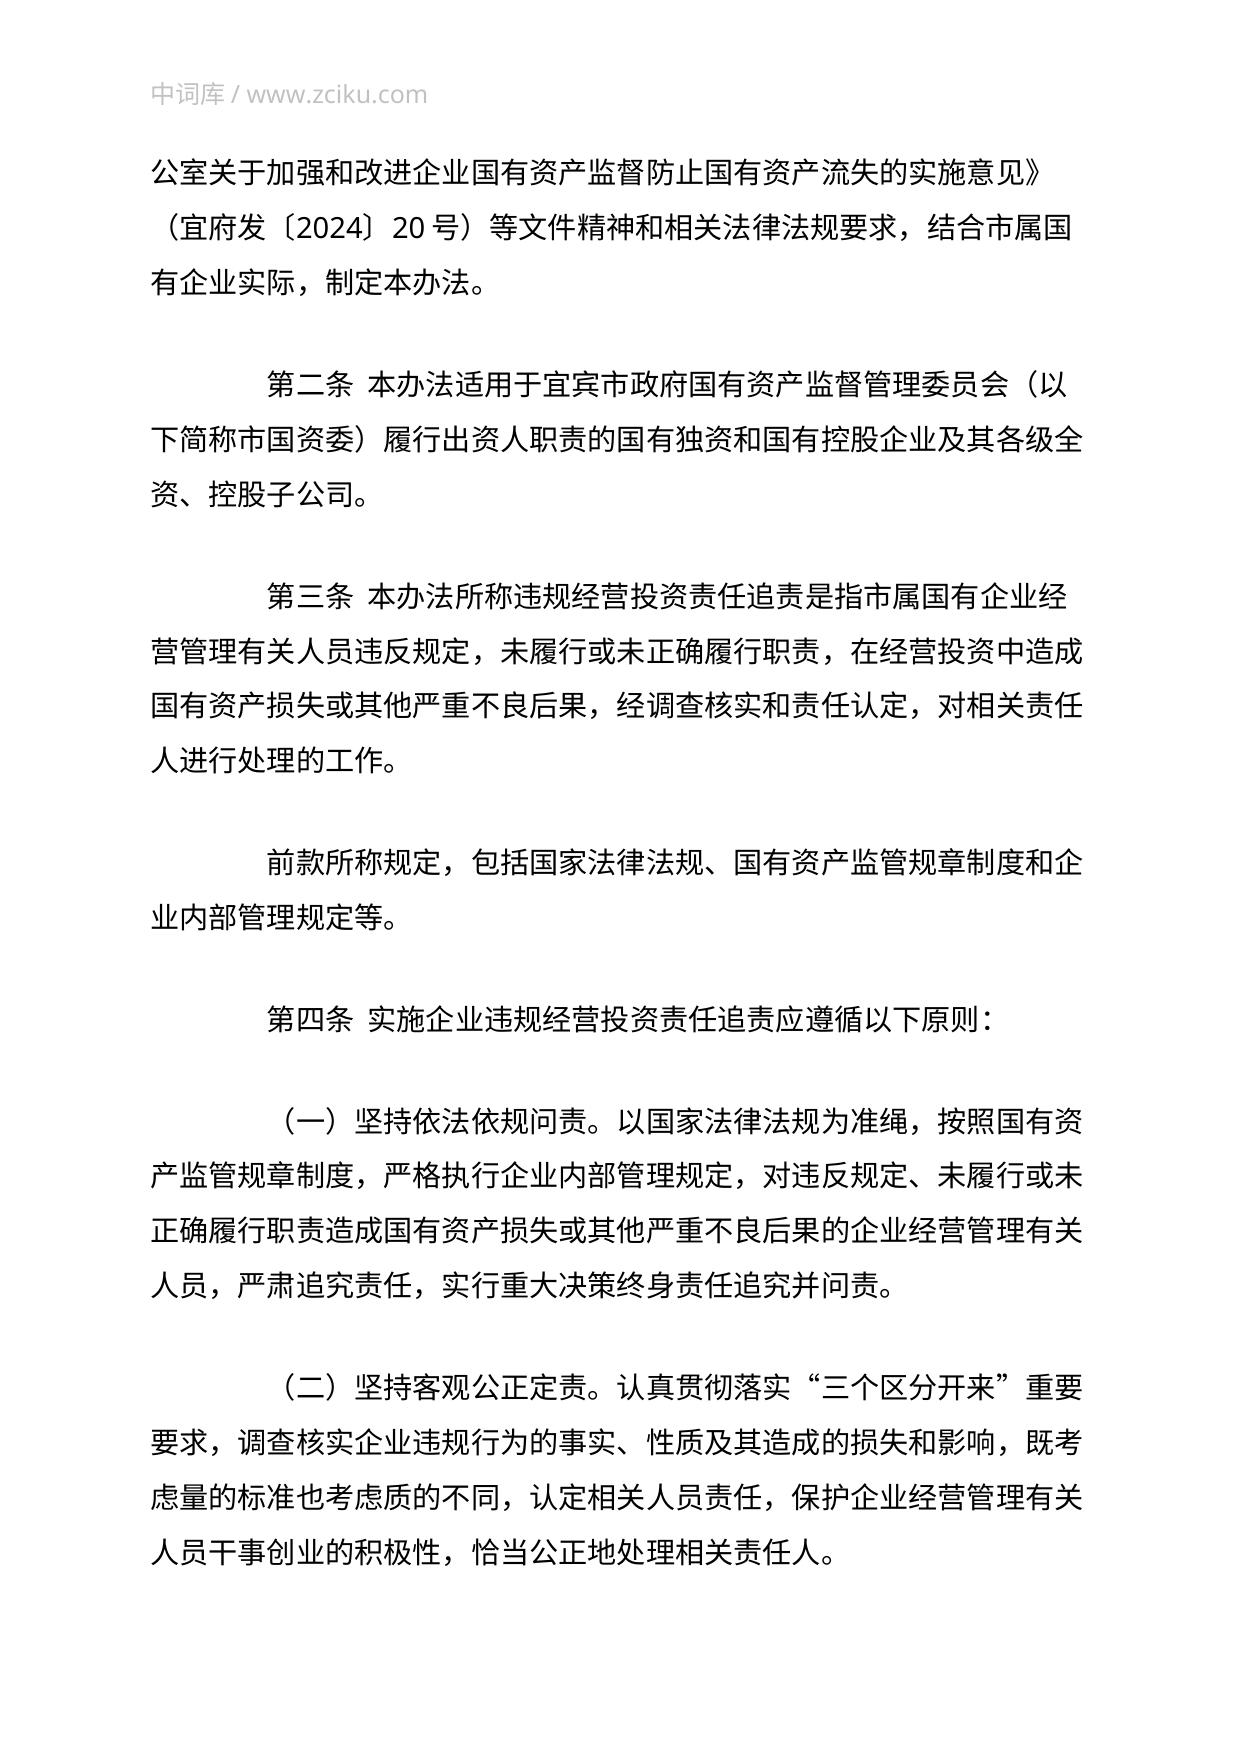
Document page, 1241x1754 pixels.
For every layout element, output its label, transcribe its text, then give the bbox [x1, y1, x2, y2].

text 第四条 实施企业违规经营投资责任追责应遵循以下原则： [150, 996, 1090, 1039]
text 第三条 本办法所称违规经营投资责任追责是指市属国有企业经营管理有关人员违反规定，未履行或未正确履行职责，在经营投资中造成国有资产损失或其他严重不良后果，经调查核实和责任认定，对相关责任人进行处理的工作。 [150, 573, 1090, 780]
text 第二条 本办法适用于宜宾市政府国有资产监督管理委员会（以下简称市国资委）履行出资人职责的国有独资和国有控股企业及其各级全资、控股子公司。 [150, 362, 1090, 514]
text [150, 150, 1090, 302]
text （一）坚持依法依规问责。以国家法律法规为准绳，按照国有资产监管规章制度，严格执行企业内部管理规定，对违反规定、未履行或未正确履行职责造成国有资产损失或其他严重不良后果的企业经营管理有关人员，严肃追究责任，实行重大决策终身责任追究并问责。 [150, 1098, 1090, 1305]
text 前款所称规定，包括国家法律法规、国有资产监管规章制度和企业内部管理规定等。 [150, 840, 1090, 937]
text （二）坚持客观公正定责。认真贯彻落实“三个区分开来”重要要求，调查核实企业违规行为的事实、性质及其造成的损失和影响，既考虑量的标准也考虑质的不同，认定相关人员责任，保护企业经营管理有关人员干事创业的积极性，恰当公正地处理相关责任人。 [150, 1364, 1090, 1572]
